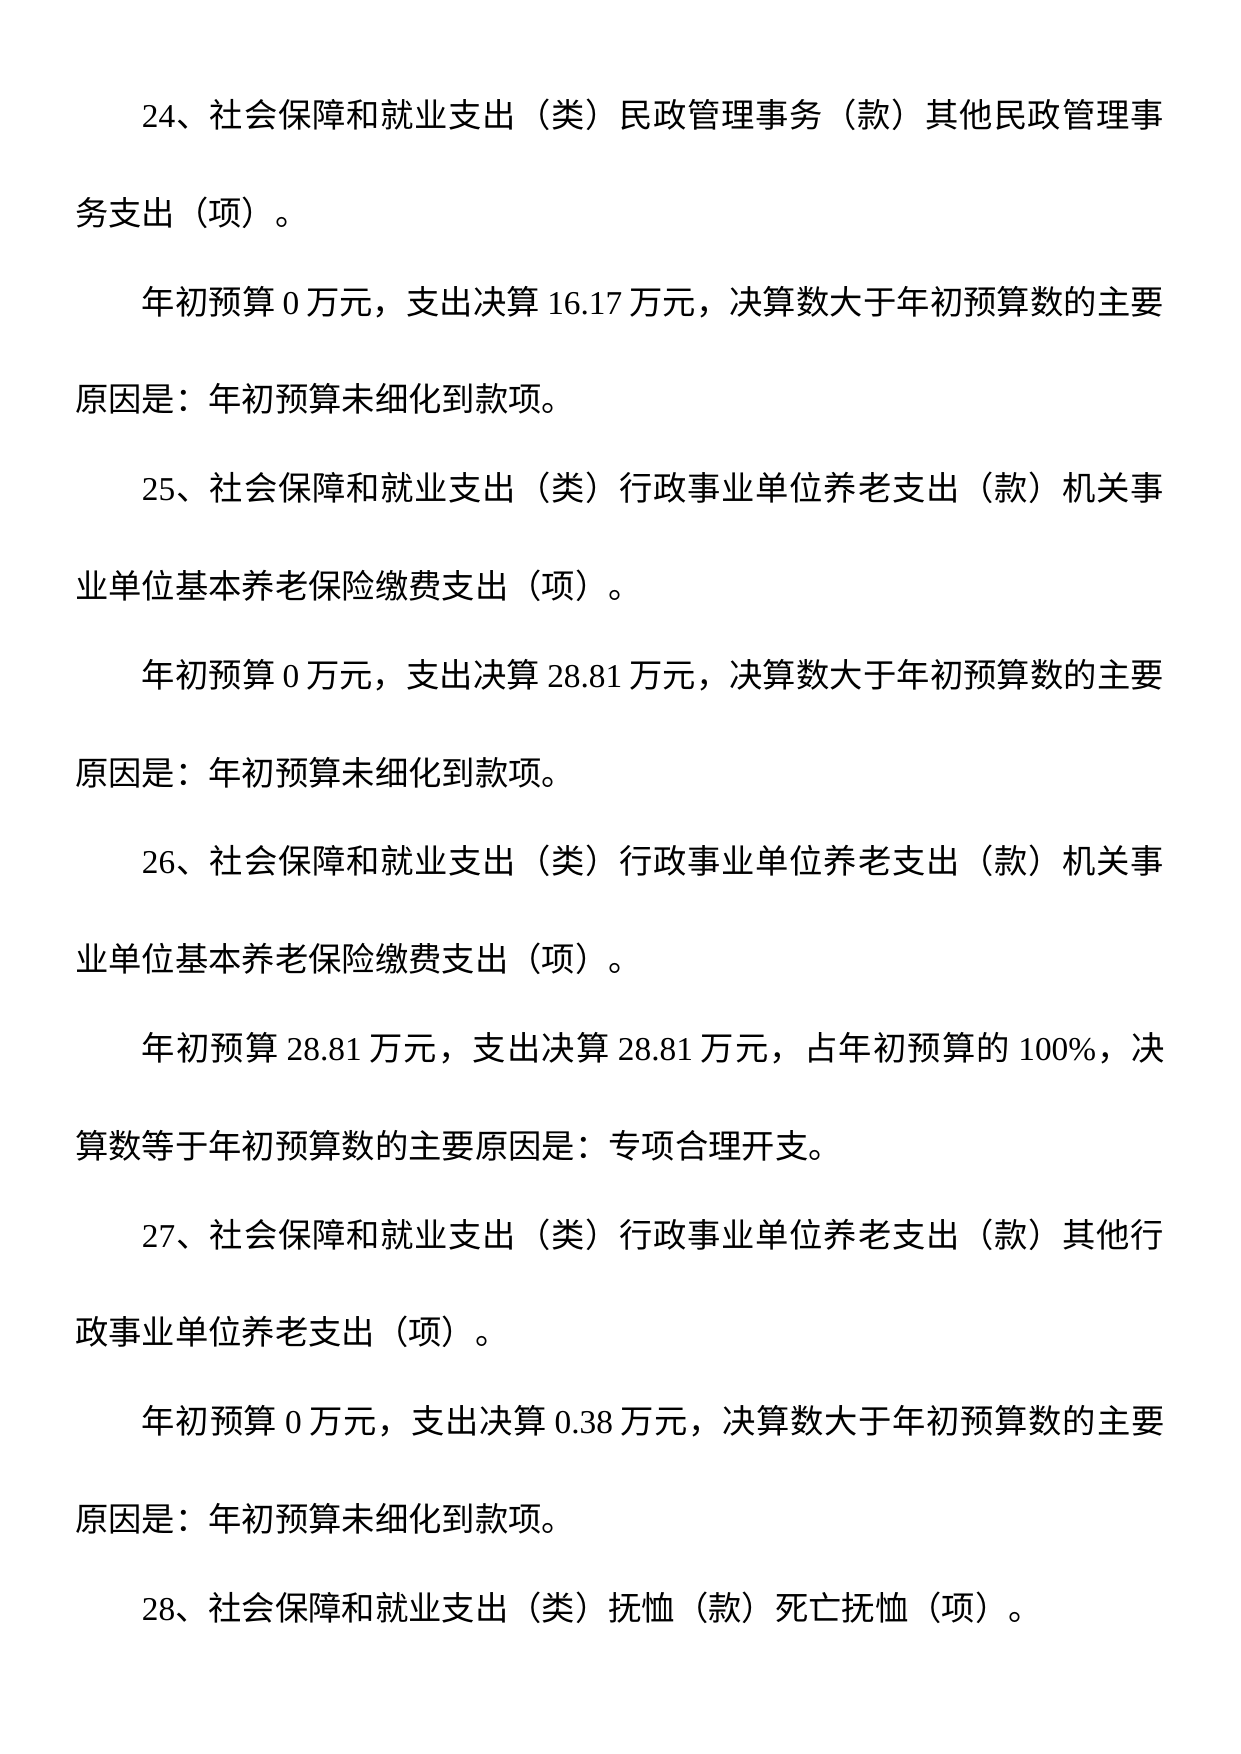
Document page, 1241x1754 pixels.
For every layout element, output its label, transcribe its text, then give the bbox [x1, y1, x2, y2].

list 27、社会保障和就业支出（类）行政事业单位养老支出（款）其他行政事业单位养老支出（项）。 [75, 1200, 1165, 1363]
list 年初预算0万元，支出决算28.81万元，决算数大于年初预算数的主要原因是：年初预算未细化到款项。 [75, 640, 1165, 803]
list 26、社会保障和就业支出（类）行政事业单位养老支出（款）机关事业单位基本养老保险缴费支出（项）。 [75, 827, 1165, 989]
list 24、社会保障和就业支出（类）民政管理事务（款）其他民政管理事务支出（项）。 [75, 81, 1165, 243]
list 25、社会保障和就业支出（类）行政事业单位养老支出（款）机关事业单位基本养老保险缴费支出（项）。 [75, 454, 1165, 616]
list 年初预算0万元，支出决算0.38万元，决算数大于年初预算数的主要原因是：年初预算未细化到款项。 [75, 1387, 1165, 1549]
list 28、社会保障和就业支出（类）抚恤（款）死亡抚恤（项）。 [75, 1573, 1165, 1638]
list 年初预算28.81万元，支出决算28.81万元，占年初预算的100%，决算数等于年初预算数的主要原因是：专项合理开支。 [75, 1013, 1165, 1176]
list 年初预算0万元，支出决算16.17万元，决算数大于年初预算数的主要原因是：年初预算未细化到款项。 [75, 267, 1165, 430]
